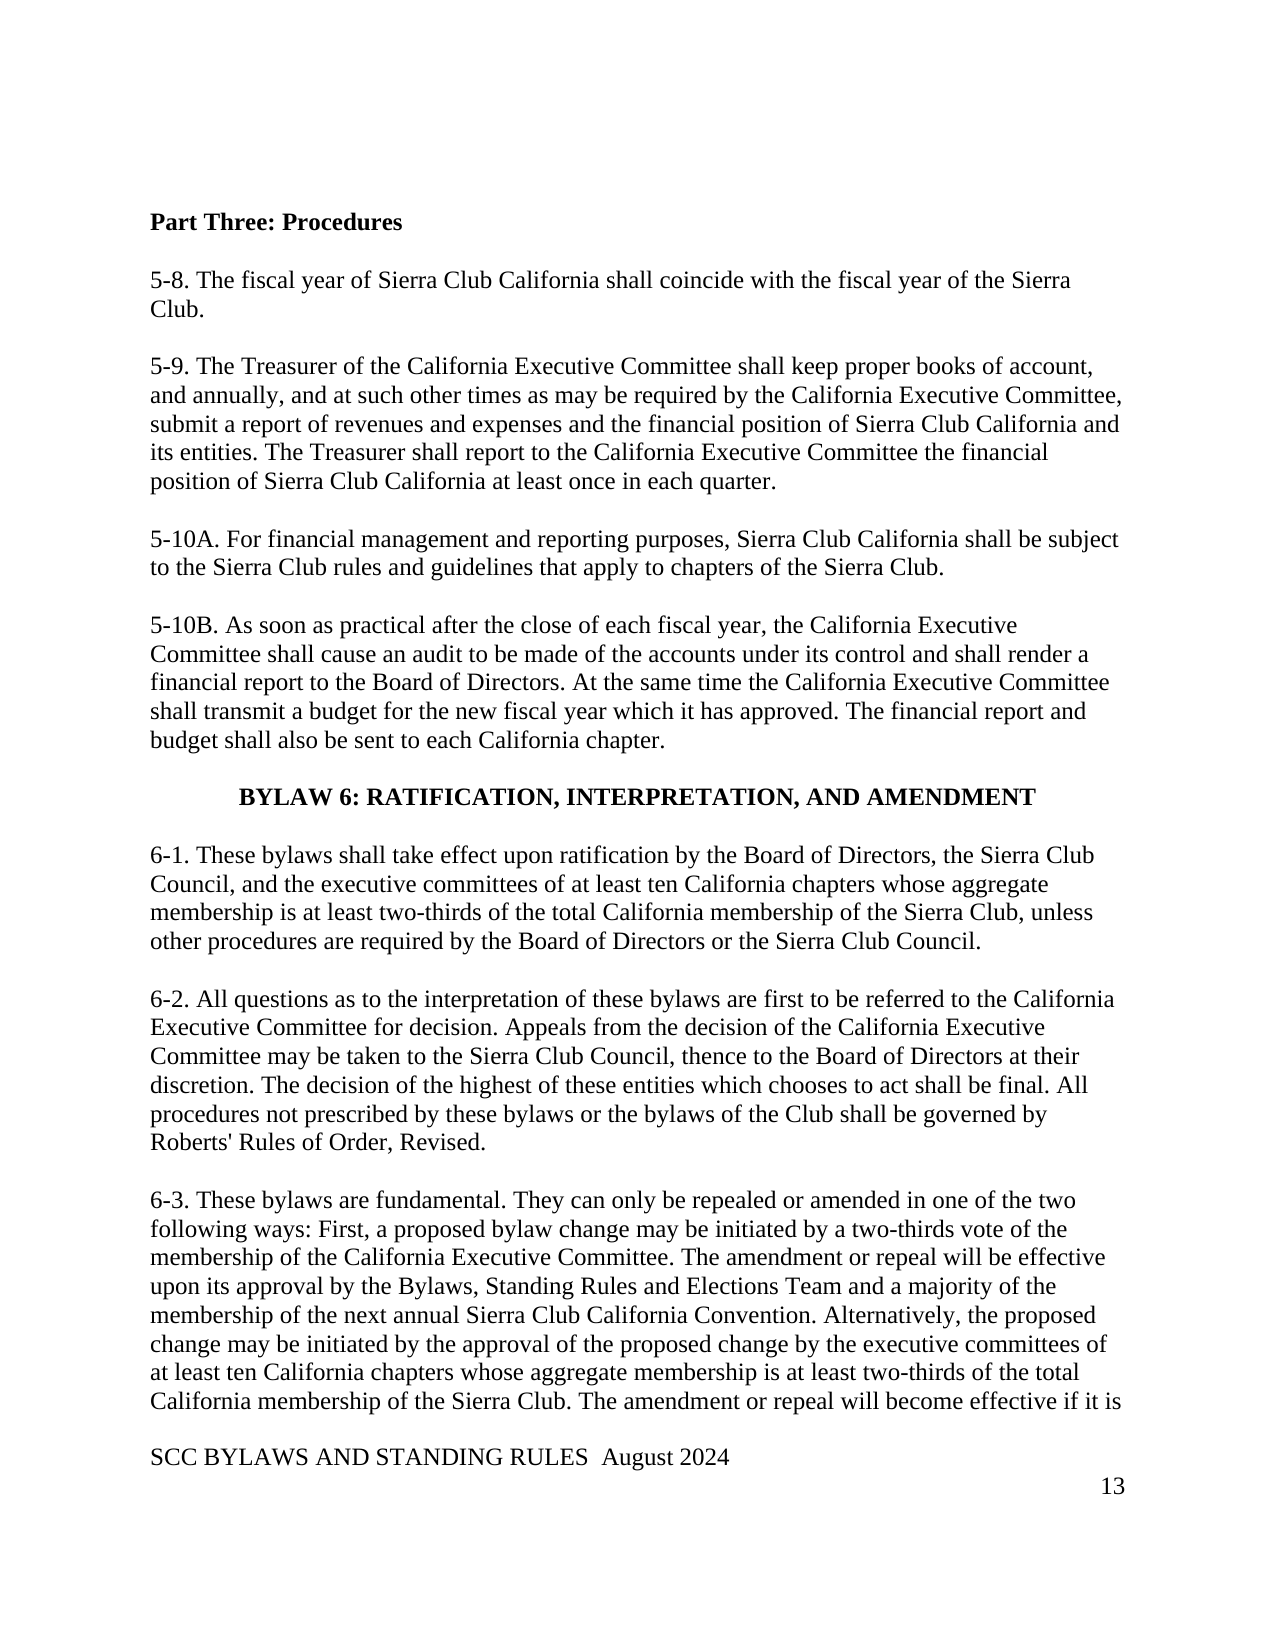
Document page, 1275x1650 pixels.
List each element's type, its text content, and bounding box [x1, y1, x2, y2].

text 6-1. These bylaws shall take effect upon ratification by the Board of Directors, the Sierra Club Council, and the executive committees of at least ten California chapters whose aggregate membership is at least two-thirds of the total California membership of the Sierra Club, unless other procedures are required by the Board of Directors or the Sierra Club Council. [150, 840, 1125, 955]
text 5-10A. For financial management and reporting purposes, Sierra Club California shall be subject to the Sierra Club rules and guidelines that apply to chapters of the Sierra Club. [150, 524, 1125, 581]
text 6-2. All questions as to the interpretation of these bylaws are first to be referred to the California Executive Committee for decision. Appeals from the decision of the California Executive Committee may be taken to the Sierra Club Council, thence to the Board of Directors at their discretion. The decision of the highest of these entities which chooses to act shall be final. All procedures not prescribed by these bylaws or the bylaws of the Club shall be governed by Roberts' Rules of Order, Revised. [150, 984, 1125, 1156]
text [150, 1185, 1125, 1415]
text BYLAW 6: RATIFICATION, INTERPRETATION, AND AMENDMENT [150, 782, 1125, 811]
text Part Three: Procedures [150, 207, 1125, 236]
text 5-8. The fiscal year of Sierra Club California shall coincide with the fiscal year of the Sierra Club. [150, 265, 1125, 322]
text 5-9. The Treasurer of the California Executive Committee shall keep proper books of account, and annually, and at such other times as may be required by the California Executive Committee, submit a report of revenues and expenses and the financial position of Sierra Club California and its entities. The Treasurer shall report to the California Executive Committee the financial position of Sierra Club California at least once in each quarter. [150, 351, 1125, 495]
text 5-10B. As soon as practical after the close of each fiscal year, the California Executive Committee shall cause an audit to be made of the accounts under its control and shall render a financial report to the Board of Directors. At the same time the California Executive Committee shall transmit a budget for the new fiscal year which it has approved. The financial report and budget shall also be sent to each California chapter. [150, 610, 1125, 754]
